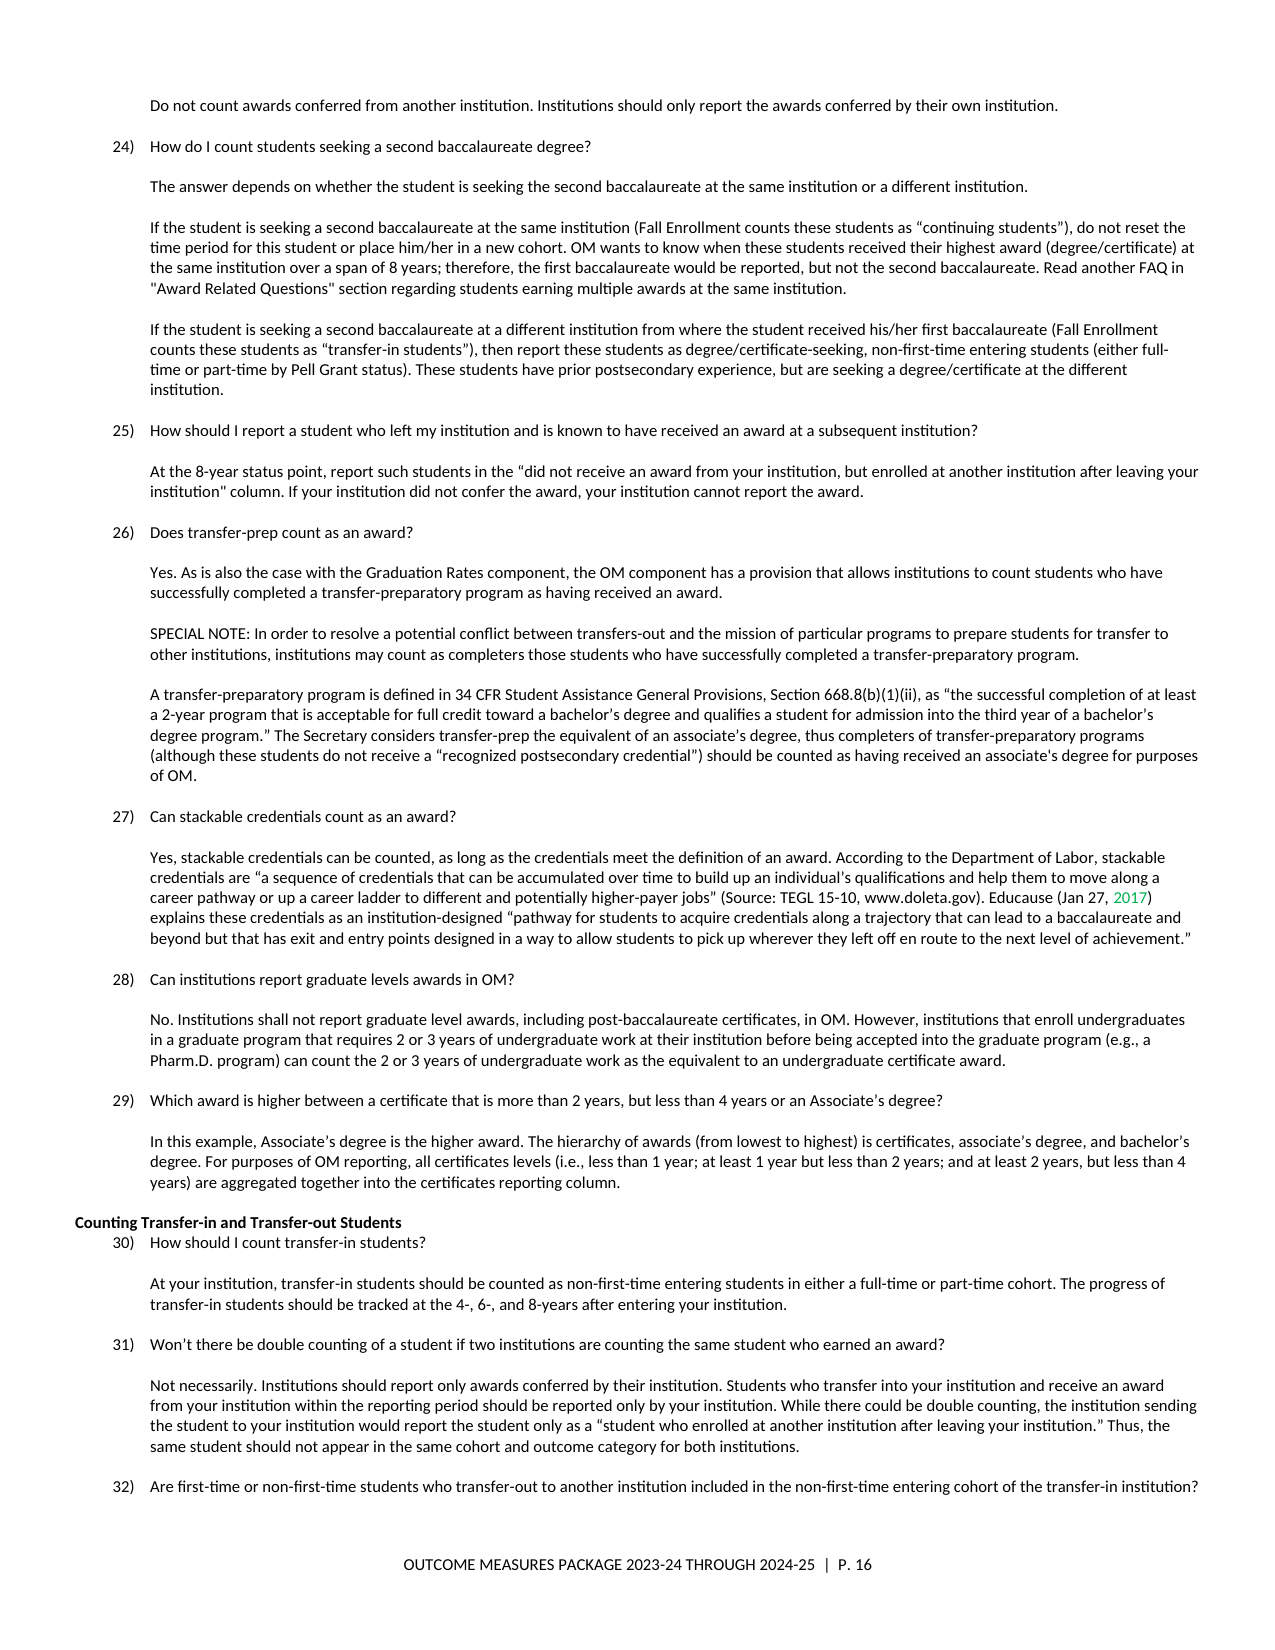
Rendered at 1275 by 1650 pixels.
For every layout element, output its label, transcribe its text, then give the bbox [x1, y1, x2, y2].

list How should I report a student who left my institution and is known to have received an award at a subsequent institution? [112, 420, 1200, 441]
text A transfer-preparatory program is defined in 34 CFR Student Assistance General Provisions, Section 668.8(b)(1)(ii), as “the successful completion of at least a 2-year program that is acceptable for full credit toward a bachelor’s degree and qualifies a student for admission into the third year of a bachelor’s degree program.” The Secretary considers transfer-prep the equivalent of an associate’s degree, thus completers of transfer-preparatory programs (although these students do not receive a “recognized postsecondary credential”) should be counted as having received an associate's degree for purposes of OM. [150, 684, 1200, 786]
list How do I count students seeking a second baccalaureate degree? [112, 136, 1200, 156]
text If the student is seeking a second baccalaureate at the same institution (Fall Enrollment counts these students as “continuing students”), do not reset the time period for this student or place him/her in a new cohort. OM wants to know when these students received their highest award (degree/certificate) at the same institution over a span of 8 years; therefore, the first baccalaureate would be reported, but not the second baccalaureate. Read another FAQ in "Award Related Questions" section regarding students earning multiple awards at the same institution. [150, 217, 1200, 298]
text At your institution, transfer-in students should be counted as non-first-time entering students in either a full-time or part-time cohort. The progress of transfer-in students should be tracked at the 4-, 6-, and 8-years after entering your institution. [150, 1273, 1200, 1314]
list Which award is higher between a certificate that is more than 2 years, but less than 4 years or an Associate’s degree? [112, 1091, 1200, 1111]
list Are first-time or non-first-time students who transfer-out to another institution included in the non-first-time entering cohort of the transfer-in institution? [112, 1477, 1200, 1497]
text In this example, Associate’s degree is the higher award. The hierarchy of awards (from lowest to highest) is certificates, associate’s degree, and bachelor’s degree. For purposes of OM reporting, all certificates levels (i.e., less than 1 year; at least 1 year but less than 2 years; and at least 2 years, but less than 4 years) are aggregated together into the certificates reporting column. [150, 1131, 1200, 1192]
list Does transfer-prep count as an award? [112, 522, 1200, 542]
text The answer depends on whether the student is seeking the second baccalaureate at the same institution or a different institution. [150, 177, 1200, 197]
text Yes, stackable credentials can be counted, as long as the credentials meet the definition of an award. According to the Department of Labor, stackable credentials are “a sequence of credentials that can be accumulated over time to build up an individual’s qualifications and help them to move along a career pathway or up a career ladder to different and potentially higher-payer jobs” (Source: TEGL 15-10, www.doleta.gov). Educause (Jan 27, 2017) explains these credentials as an institution-designed “pathway for students to acquire credentials along a trajectory that can lead to a baccalaureate and beyond but that has exit and entry points designed in a way to allow students to pick up wherever they left off en route to the next level of achievement.” [150, 847, 1200, 948]
text If the student is seeking a second baccalaureate at a different institution from where the student received his/her first baccalaureate (Fall Enrollment counts these students as “transfer-in students”), then report these students as degree/certificate-seeking, non-first-time entering students (either full-time or part-time by Pell Grant status). These students have prior postsecondary experience, but are seeking a degree/certificate at the different institution. [150, 319, 1200, 400]
text No. Institutions shall not report graduate level awards, including post-baccalaureate certificates, in OM. However, institutions that enroll undergraduates in a graduate program that requires 2 or 3 years of undergraduate work at their institution before being accepted into the graduate program (e.g., a Pharm.D. program) can count the 2 or 3 years of undergraduate work as the equivalent to an undergraduate certificate award. [150, 1009, 1200, 1070]
text SPECIAL NOTE: In order to resolve a potential conflict between transfers-out and the mission of particular programs to prepare students for transfer to other institutions, institutions may count as completers those students who have successfully completed a transfer-preparatory program. [150, 623, 1200, 664]
text Counting Transfer-in and Transfer-out Students [75, 1212, 1200, 1233]
list Won’t there be double counting of a student if two institutions are counting the same student who earned an award? [112, 1334, 1200, 1355]
text Yes. As is also the case with the Graduation Rates component, the OM component has a provision that allows institutions to count students who have successfully completed a transfer-preparatory program as having received an award. [150, 562, 1200, 603]
list Can institutions report graduate levels awards in OM? [112, 969, 1200, 989]
text At the 8-year status point, report such students in the “did not receive an award from your institution, but enrolled at another institution after leaving your institution" column. If your institution did not confer the award, your institution cannot report the award. [150, 461, 1200, 502]
text Do not count awards conferred from another institution. Institutions should only report the awards conferred by their own institution. [150, 95, 1200, 116]
list How should I count transfer-in students? [112, 1233, 1200, 1253]
text Not necessarily. Institutions should report only awards conferred by their institution. Students who transfer into your institution and receive an award from your institution within the reporting period should be reported only by your institution. While there could be double counting, the institution sending the student to your institution would report the student only as a “student who enrolled at another institution after leaving your institution.” Thus, the same student should not appear in the same cohort and outcome category for both institutions. [150, 1375, 1200, 1456]
list Can stackable credentials count as an award? [112, 806, 1200, 827]
